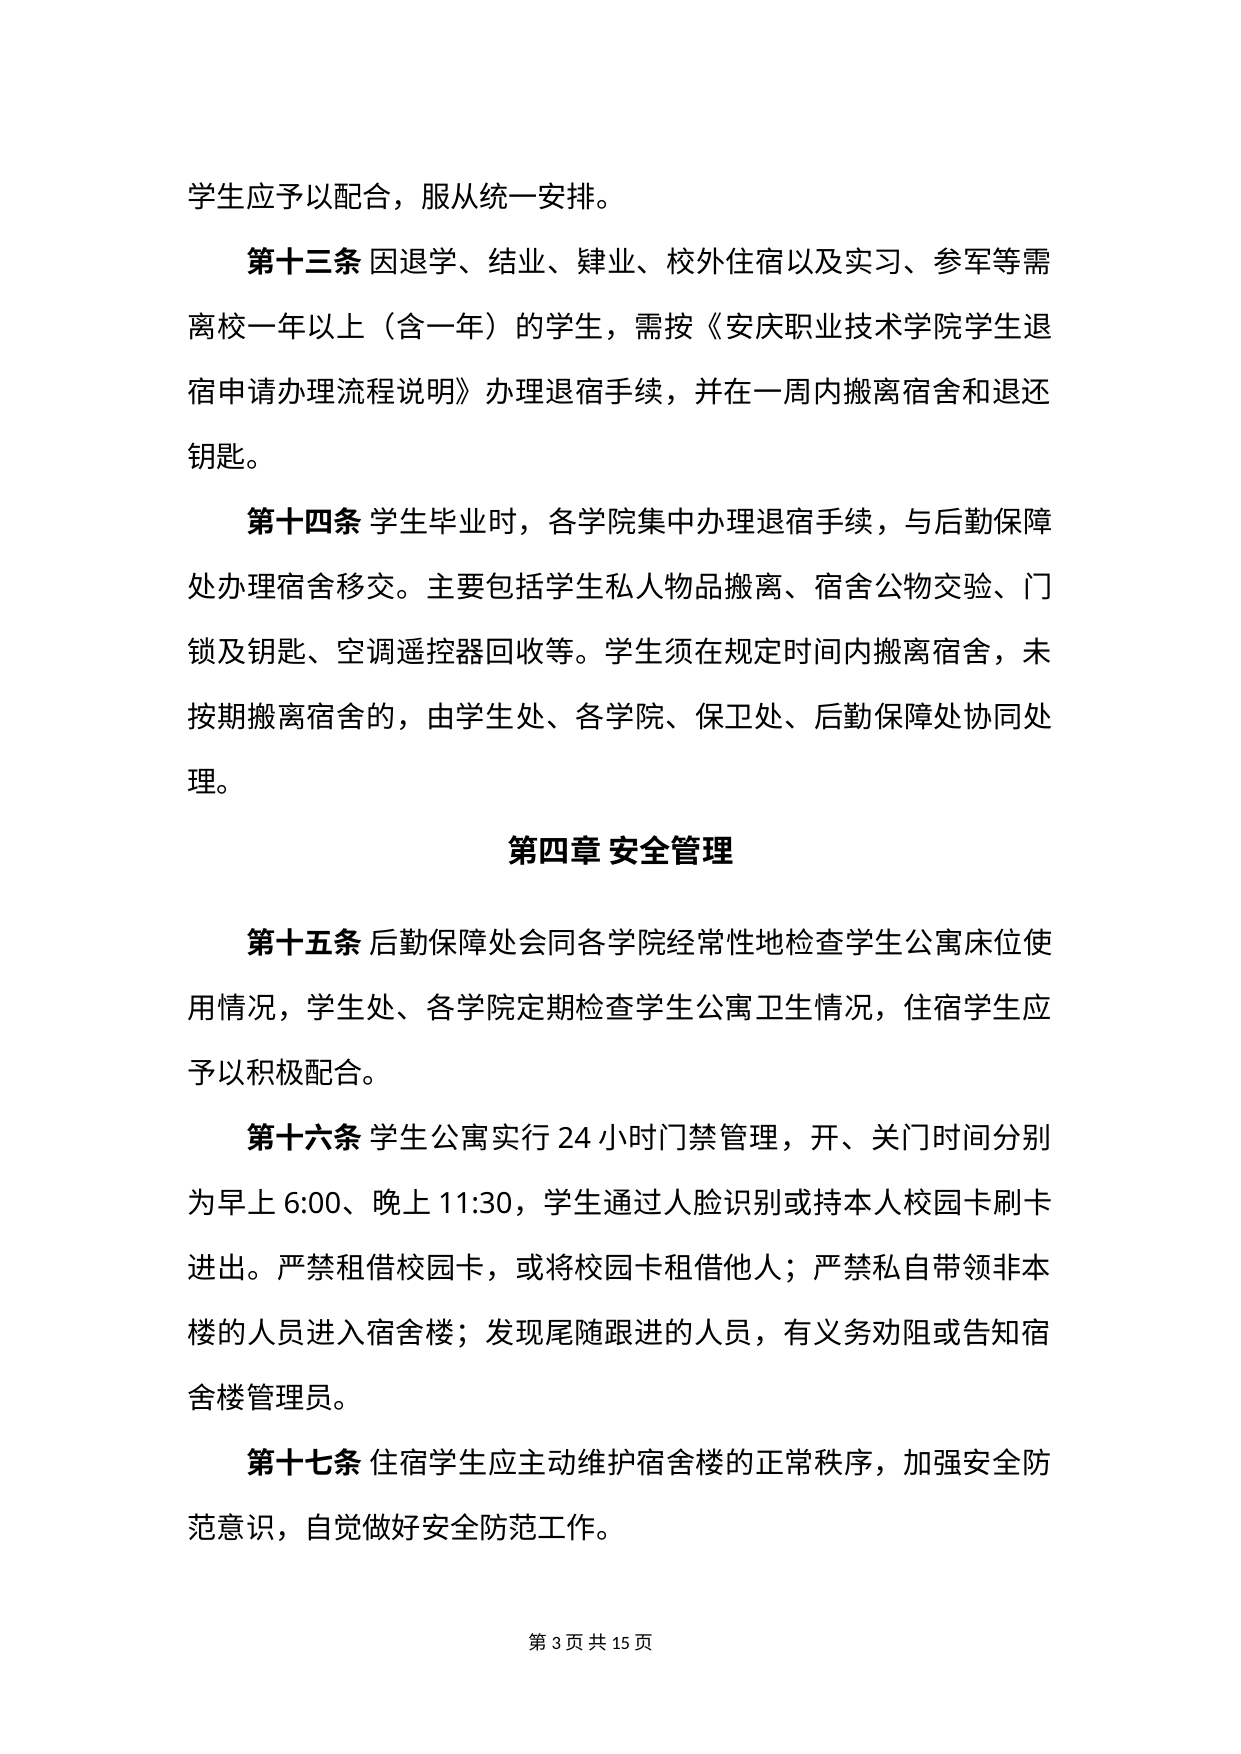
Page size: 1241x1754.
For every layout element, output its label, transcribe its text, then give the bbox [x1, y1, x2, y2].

text 因退学、结业、肄业、校外住宿以及实习、参军等需离校一年以上（含一年）的学生，需按《安庆职业技术学院学生退宿申请办理流程说明》办理退宿手续，并在一周内搬离宿舍和退还钥匙。 [187, 227, 1053, 487]
text 后勤保障处会同各学院经常性地检查学生公寓床位使用情况，学生处、各学院定期检查学生公寓卫生情况，住宿学生应予以积极配合。 [187, 908, 1053, 1103]
text 学生毕业时，各学院集中办理退宿手续，与后勤保障处办理宿舍移交。主要包括学生私人物品搬离、宿舍公物交验、门锁及钥匙、空调遥控器回收等。学生须在规定时间内搬离宿舍，未按期搬离宿舍的，由学生处、各学院、保卫处、后勤保障处协同处理。 [187, 487, 1053, 812]
subtitle 安全管理 [187, 816, 1053, 881]
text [187, 162, 1053, 227]
text 学生公寓实行24小时门禁管理，开、关门时间分别为早上6:00、晚上11:30，学生通过人脸识别或持本人校园卡刷卡进出。严禁租借校园卡，或将校园卡租借他人；严禁私自带领非本楼的人员进入宿舍楼；发现尾随跟进的人员，有义务劝阻或告知宿舍楼管理员。 [187, 1103, 1053, 1428]
text 住宿学生应主动维护宿舍楼的正常秩序，加强安全防范意识，自觉做好安全防范工作。 [187, 1428, 1053, 1558]
